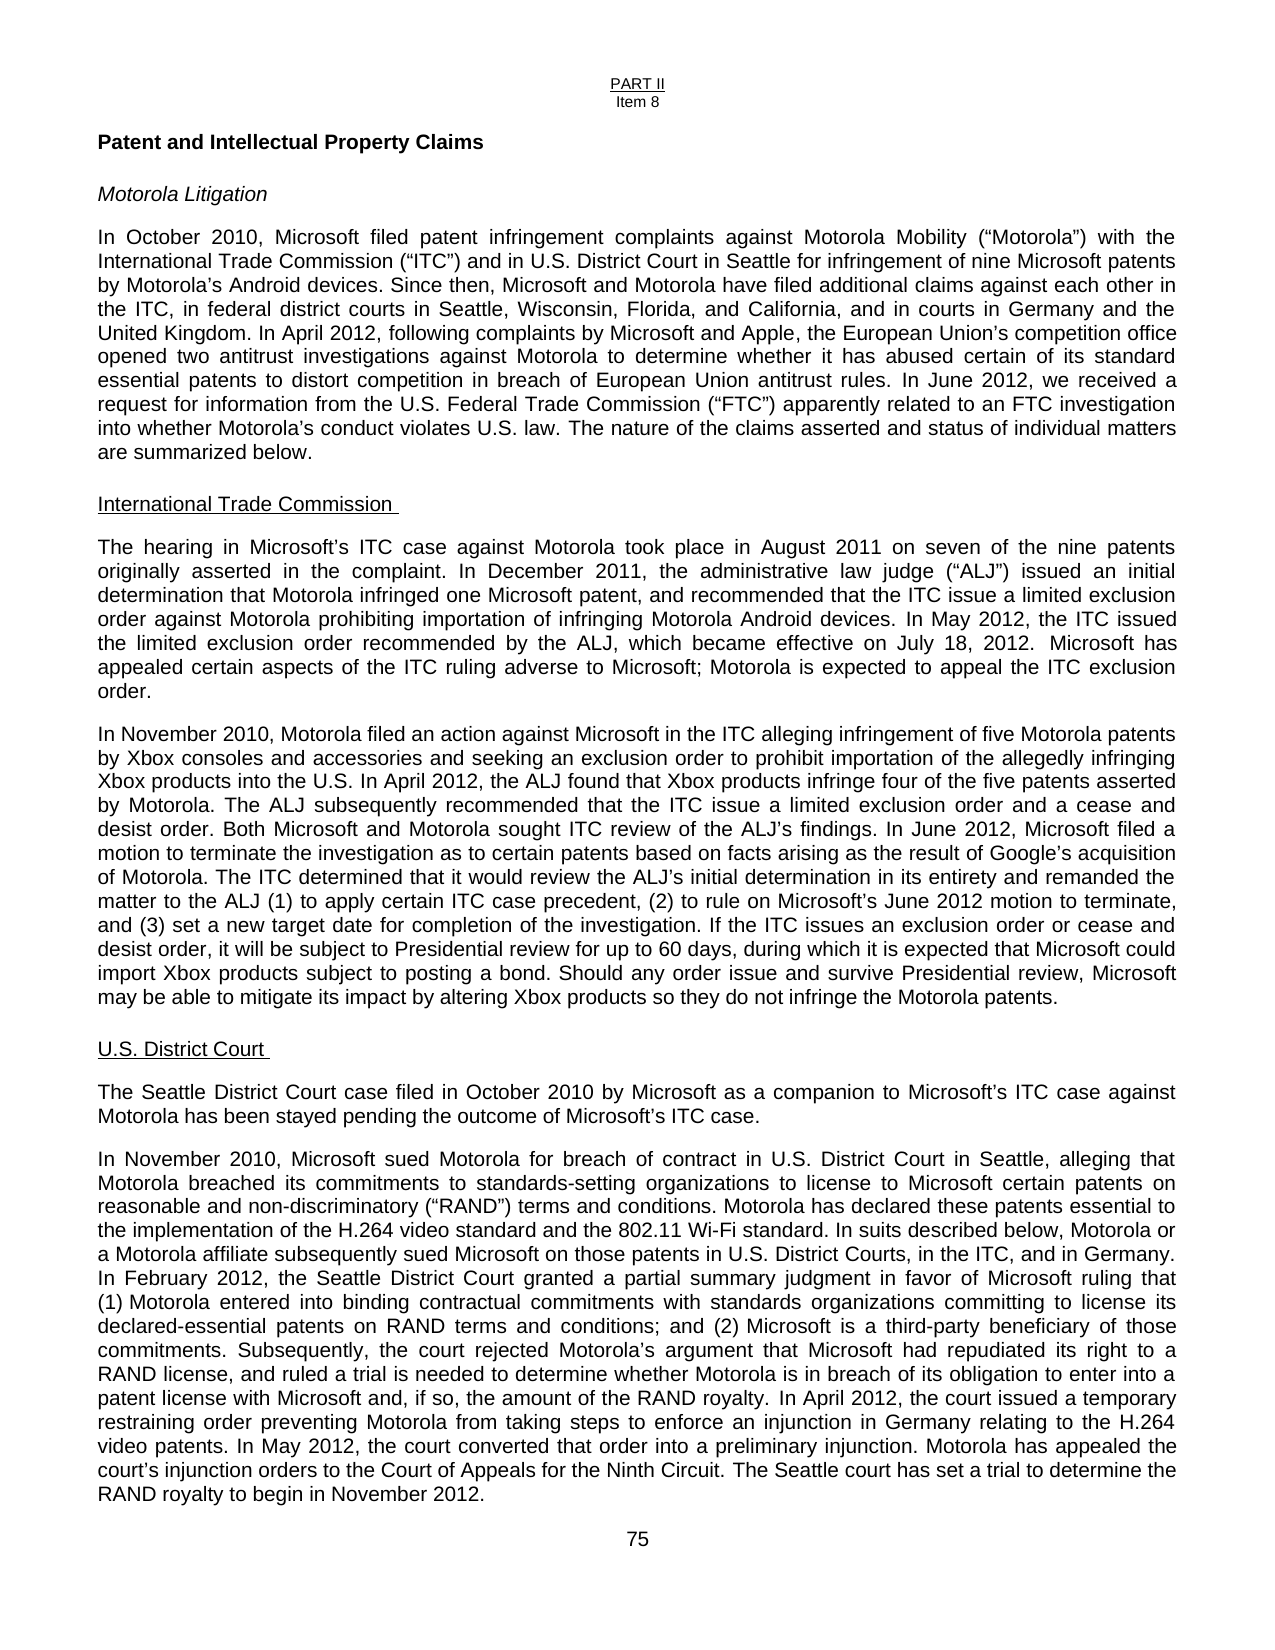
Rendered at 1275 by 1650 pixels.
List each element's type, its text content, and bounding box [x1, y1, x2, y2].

text Motorola Litigation [97, 182, 1177, 206]
text International Trade Commission [97, 492, 1177, 516]
text In November 2010, Motorola filed an action against Microsoft in the ITC alleging infringement of five Motorola patents by Xbox consoles and accessories and seeking an exclusion order to prohibit importation of the allegedly infringing Xbox products into the U.S. In April 2012, the ALJ found that Xbox products infringe four of the five patents asserted by Motorola. The ALJ subsequently recommended that the ITC issue a limited exclusion order and a cease and desist order. Both Microsoft and Motorola sought ITC review of the ALJ’s findings. In June 2012, Microsoft filed a motion to terminate the investigation as to certain patents based on facts arising as the result of Google’s acquisition of Motorola. The ITC determined that it would review the ALJ’s initial determination in its entirety and remanded the matter to the ALJ (1) to apply certain ITC case precedent, (2) to rule on Microsoft’s June 2012 motion to terminate, and (3) set a new target date for completion of the investigation. If the ITC issues an exclusion order or cease and desist order, it will be subject to Presidential review for up to 60 days, during which it is expected that Microsoft could import Xbox products subject to posting a bond. Should any order issue and survive Presidential review, Microsoft may be able to mitigate its impact by altering Xbox products so they do not infringe the Motorola patents. [97, 721, 1177, 1009]
text Patent and Intellectual Property Claims [97, 130, 1177, 154]
text The Seattle District Court case filed in October 2010 by Microsoft as a companion to Microsoft’s ITC case against Motorola has been stayed pending the outcome of Microsoft’s ITC case. [97, 1080, 1177, 1128]
text In November 2010, Microsoft sued Motorola for breach of contract in U.S. District Court in Seattle, alleging that Motorola breached its commitments to standards-setting organizations to license to Microsoft certain patents on reasonable and non-discriminatory (“RAND”) terms and conditions. Motorola has declared these patents essential to the implementation of the H.264 video standard and the 802.11 Wi-Fi standard. In suits described below, Motorola or a Motorola affiliate subsequently sued Microsoft on those patents in U.S. District Courts, in the ITC, and in Germany. In February 2012, the Seattle District Court granted a partial summary judgment in favor of Microsoft ruling that (1) Motorola entered into binding contractual commitments with standards organizations committing to license its declared-essential patents on RAND terms and conditions; and (2) Microsoft is a third-party beneficiary of those commitments. Subsequently, the court rejected Motorola’s argument that Microsoft had repudiated its right to a RAND license, and ruled a trial is needed to determine whether Motorola is in breach of its obligation to enter into a patent license with Microsoft and, if so, the amount of the RAND royalty. In April 2012, the court issued a temporary restraining order preventing Motorola from taking steps to enforce an injunction in Germany relating to the H.264 video patents. In May 2012, the court converted that order into a preliminary injunction. Motorola has appealed the court’s injunction orders to the Court of Appeals for the Ninth Circuit. The Seattle court has set a trial to determine the RAND royalty to begin in November 2012. [97, 1146, 1177, 1506]
text In October 2010, Microsoft filed patent infringement complaints against Motorola Mobility (“Motorola”) with the International Trade Commission (“ITC”) and in U.S. District Court in Seattle for infringement of nine Microsoft patents by Motorola’s Android devices. Since then, Microsoft and Motorola have filed additional claims against each other in the ITC, in federal district courts in Seattle, Wisconsin, Florida, and California, and in courts in Germany and the United Kingdom. In April 2012, following complaints by Microsoft and Apple, the European Union’s competition office opened two antitrust investigations against Motorola to determine whether it has abused certain of its standard essential patents to distort competition in breach of European Union antitrust rules. In June 2012, we received a request for information from the U.S. Federal Trade Commission (“FTC”) apparently related to an FTC investigation into whether Motorola’s conduct violates U.S. law. The nature of the claims asserted and status of individual matters are summarized below. [97, 224, 1177, 464]
text U.S. District Court [97, 1037, 1177, 1061]
text The hearing in Microsoft’s ITC case against Motorola took place in August 2011 on seven of the nine patents originally asserted in the complaint. In December 2011, the administrative law judge (“ALJ”) issued an initial determination that Motorola infringed one Microsoft patent, and recommended that the ITC issue a limited exclusion order against Motorola prohibiting importation of infringing Motorola Android devices. In May 2012, the ITC issued the limited exclusion order recommended by the ALJ, which became effective on July 18, 2012. Microsoft has appealed certain aspects of the ITC ruling adverse to Microsoft; Motorola is expected to appeal the ITC exclusion order. [97, 535, 1177, 703]
